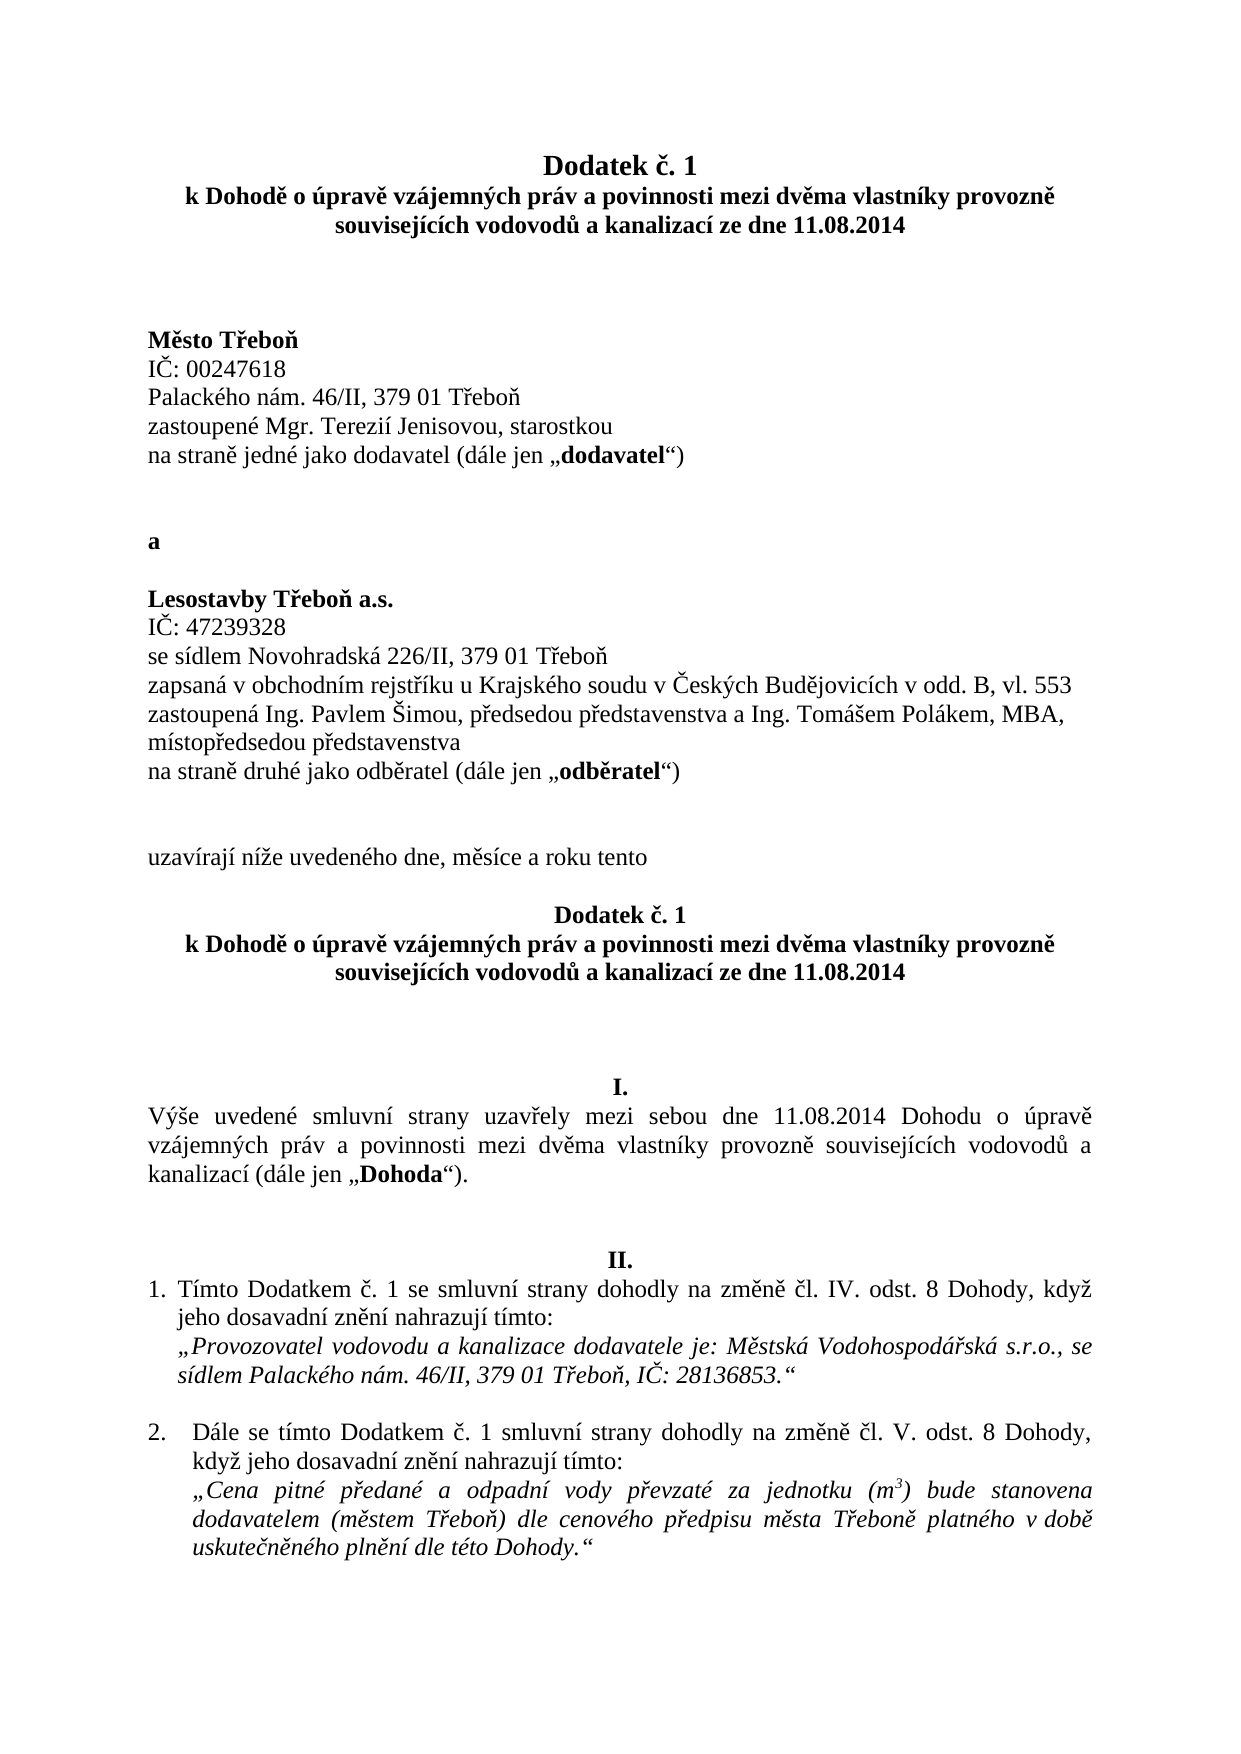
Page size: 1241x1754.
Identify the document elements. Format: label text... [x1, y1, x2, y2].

text Město Třeboň [148, 325, 1093, 354]
text „Provozovatel vodovodu a kanalizace dodavatele je: Městská Vodohospodářská s.r.o., se sídlem Palackého nám. 46/II, 379 01 Třeboň, IČ: 28136853.“ [177, 1331, 1093, 1389]
text I. [148, 1072, 1093, 1101]
text IČ: 47239328 [148, 612, 1093, 641]
text k Dohodě o úpravě vzájemných práv a povinnosti mezi dvěma vlastníky provozně souvisejících vodovodů a kanalizací ze dne 11.08.2014 [148, 929, 1093, 986]
text Lesostavby Třeboň a.s. [148, 584, 1093, 612]
text Dodatek č. 1 [148, 900, 1093, 929]
text „Cena pitné předané a odpadní vody převzaté za jednotku (m3) bude stanovena dodavatelem (městem Třeboň) dle cenového předpisu města Třeboně platného v době uskutečněného plnění dle této Dohody.“ [192, 1475, 1093, 1561]
text zastoupené Mgr. Terezií Jenisovou, starostkou [148, 411, 1093, 440]
text zapsaná v obchodním rejstříku u Krajského soudu v Českých Budějovicích v odd. B, vl. 553 [148, 670, 1093, 699]
text Výše uvedené smluvní strany uzavřely mezi sebou dne 11.08.2014 Dohodu o úpravě vzájemných práv a povinnosti mezi dvěma vlastníky provozně souvisejících vodovodů a kanalizací (dále jen „Dohoda“). [148, 1101, 1093, 1187]
text na straně druhé jako odběratel (dále jen „odběratel“) [148, 756, 1093, 785]
text Palackého nám. 46/II, 379 01 Třeboň [148, 382, 1093, 411]
text II. [148, 1245, 1093, 1274]
text uzavírají níže uvedeného dne, měsíce a roku tento [148, 842, 1093, 871]
text IČ: 00247618 [148, 354, 1093, 382]
text na straně jedné jako dodavatel (dále jen „dodavatel“) [148, 440, 1093, 469]
list Tímto Dodatkem č. 1 se smluvní strany dohodly na změně čl. IV. odst. 8 Dohody, když jeho dosavadní znění nahrazují tímto: [148, 1274, 1093, 1331]
text se sídlem Novohradská 226/II, 379 01 Třeboň [148, 641, 1093, 670]
text zastoupená Ing. Pavlem Šimou, předsedou představenstva a Ing. Tomášem Polákem, MBA, místopředsedou představenstva [148, 699, 1093, 756]
text a [148, 526, 1093, 555]
text k Dohodě o úpravě vzájemných práv a povinnosti mezi dvěma vlastníky provozně souvisejících vodovodů a kanalizací ze dne 11.08.2014 [148, 181, 1093, 239]
text Dodatek č. 1 [148, 148, 1093, 181]
list Dále se tímto Dodatkem č. 1 smluvní strany dohodly na změně čl. V. odst. 8 Dohody, když jeho dosavadní znění nahrazují tímto: [148, 1417, 1093, 1475]
